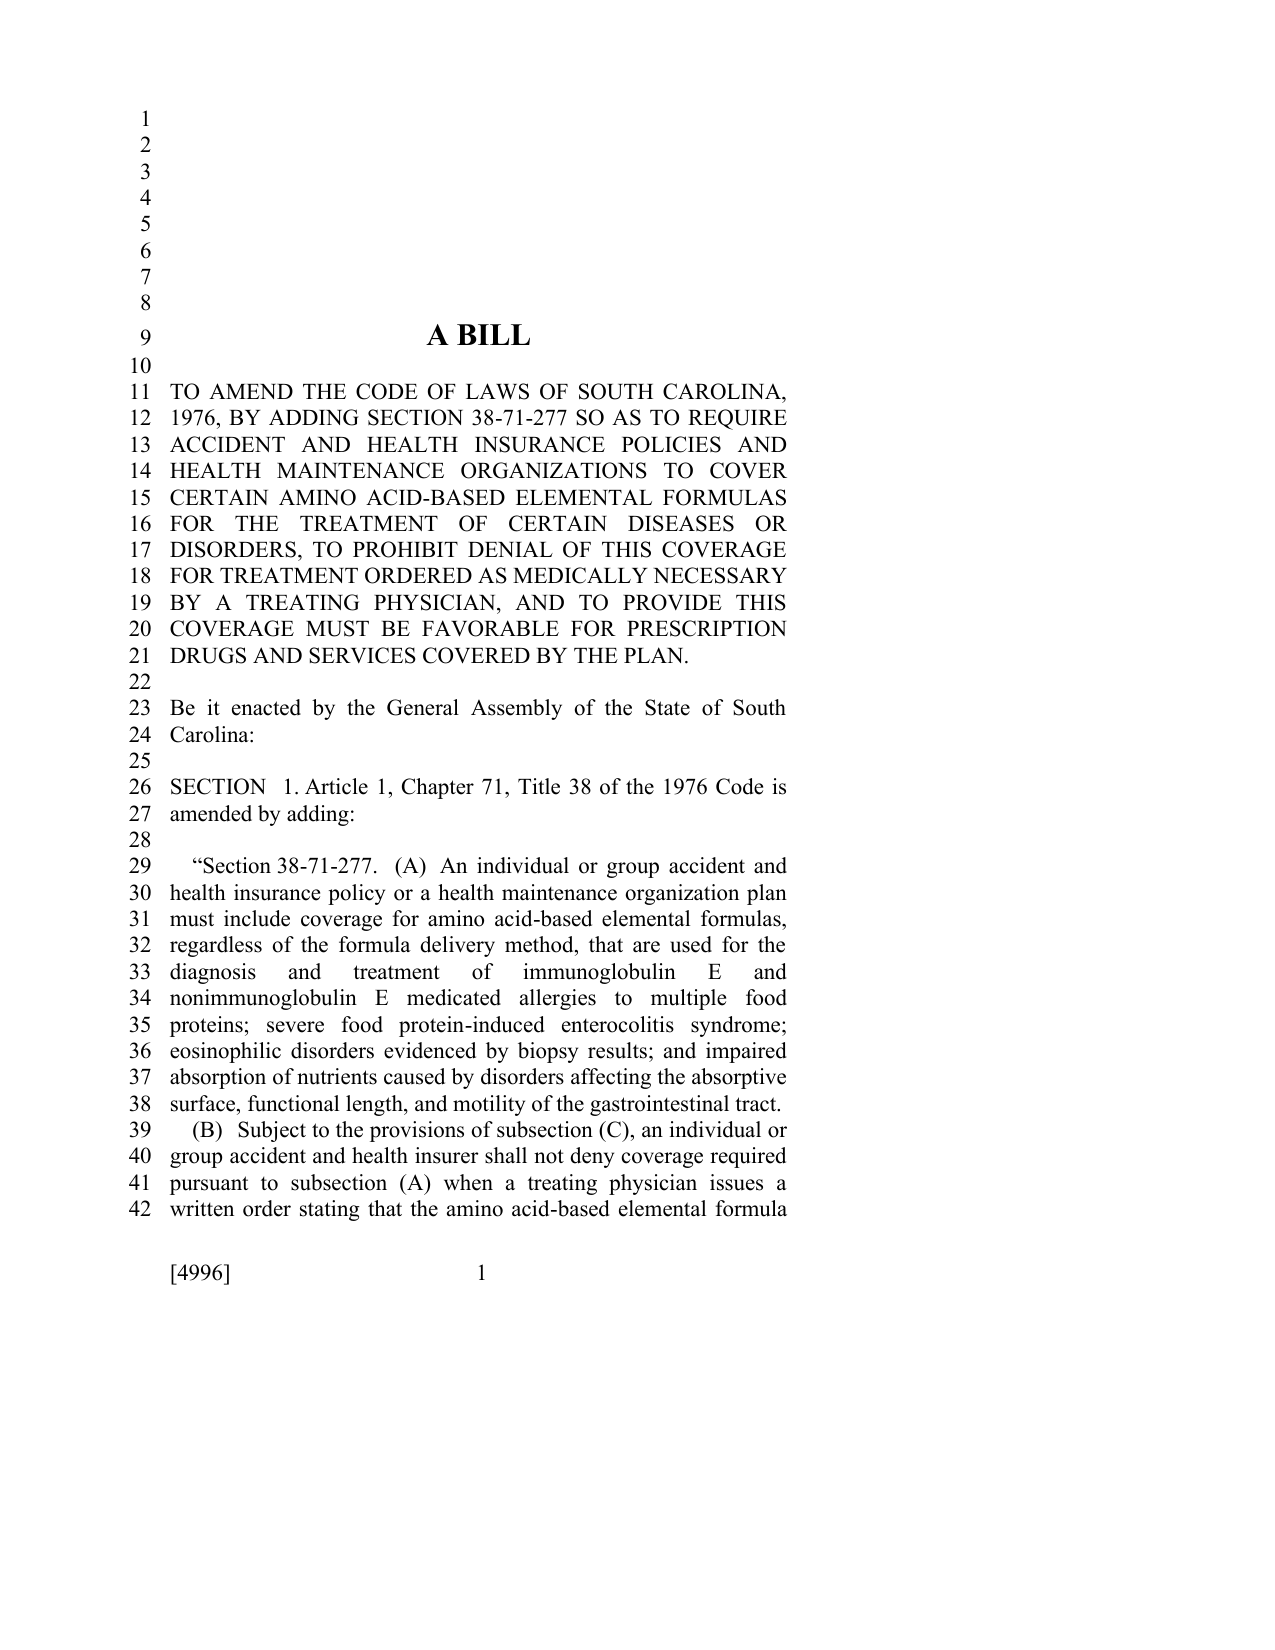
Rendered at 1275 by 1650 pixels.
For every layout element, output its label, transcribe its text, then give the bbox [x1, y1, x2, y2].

text A BILL [169, 316, 787, 352]
text Be it enacted by the General Assembly of the State of South Carolina: [169, 694, 787, 747]
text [169, 1116, 787, 1221]
text TO AMEND THE CODE OF LAWS OF SOUTH CAROLINA, 1976, BY ADDING SECTION 38-71-277 SO AS TO REQUIRE ACCIDENT AND HEALTH INSURANCE POLICIES AND HEALTH MAINTENANCE ORGANIZATIONS TO COVER CERTAIN AMINO ACID-BASED ELEMENTAL FORMULAS FOR THE TREATMENT OF CERTAIN DISEASES OR DISORDERS, TO PROHIBIT DENIAL OF THIS COVERAGE FOR TREATMENT ORDERED AS MEDICALLY NECESSARY BY A TREATING PHYSICIAN, AND TO PROVIDE THIS COVERAGE MUST BE FAVORABLE FOR PRESCRIPTION DRUGS AND SERVICES COVERED BY THE PLAN. [169, 378, 787, 668]
text “Section 38-71-277. (A) An individual or group accident and health insurance policy or a health maintenance organization plan must include coverage for amino acid-based elemental formulas, regardless of the formula delivery method, that are used for the diagnosis and treatment of immunoglobulin E and nonimmunoglobulin E medicated allergies to multiple food proteins; severe food protein-induced enterocolitis syndrome; eosinophilic disorders evidenced by biopsy results; and impaired absorption of nutrients caused by disorders affecting the absorptive surface, functional length, and motility of the gastrointestinal tract. [169, 852, 787, 1116]
text SECTION 1. Article 1, Chapter 71, Title 38 of the 1976 Code is amended by adding: [169, 773, 787, 826]
